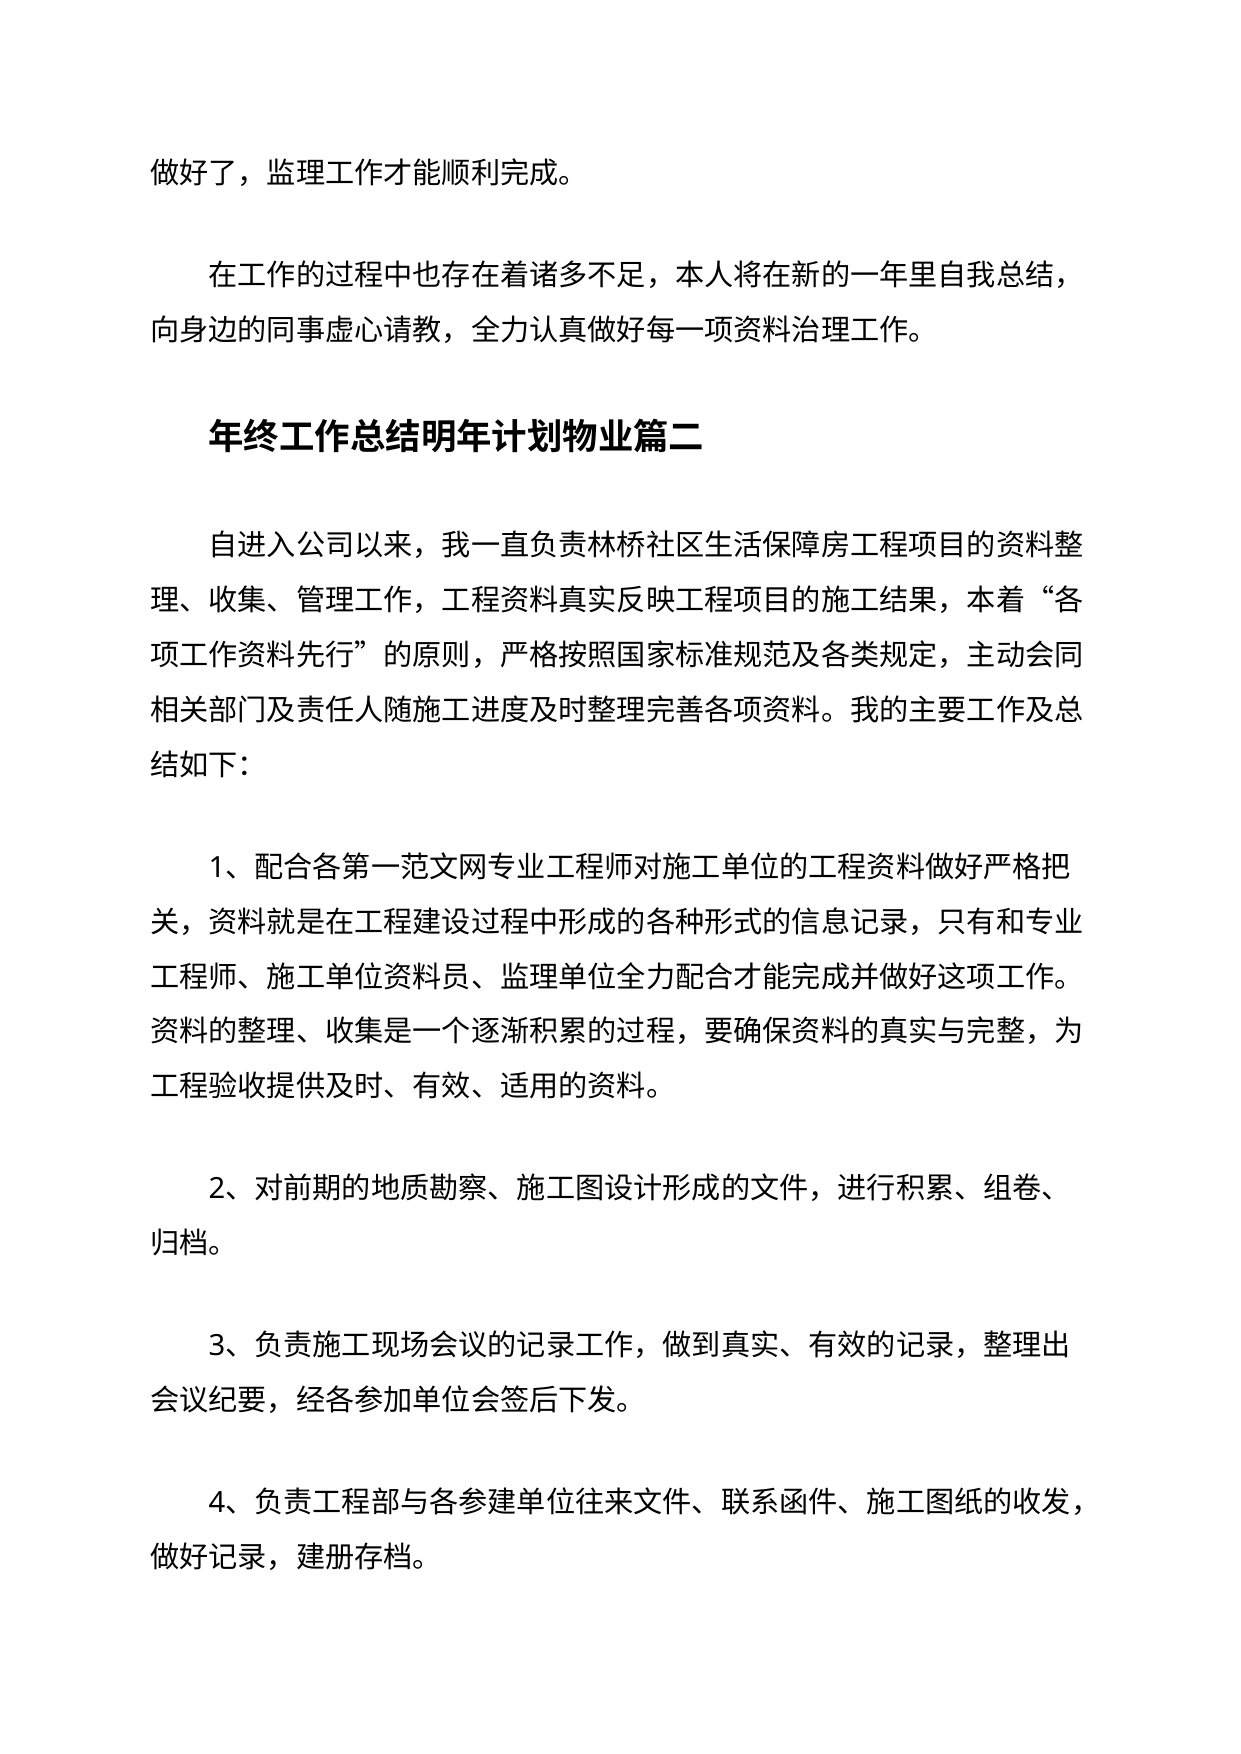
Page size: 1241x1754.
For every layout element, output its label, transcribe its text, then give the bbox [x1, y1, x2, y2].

text 在工作的过程中也存在着诸多不足，本人将在新的一年里自我总结，向身边的同事虚心请教，全力认真做好每一项资料治理工作。 [150, 252, 1090, 349]
text 3、负责施工现场会议的记录工作，做到真实、有效的记录，整理出会议纪要，经各参加单位会签后下发。 [150, 1321, 1090, 1419]
text 4、负责工程部与各参建单位往来文件、联系函件、施工图纸的收发，做好记录，建册存档。 [150, 1478, 1090, 1576]
text 年终工作总结明年计划物业篇二 [150, 408, 1090, 460]
text 2、对前期的地质勘察、施工图设计形成的文件，进行积累、组卷、归档。 [150, 1165, 1090, 1262]
text 1、配合各第一范文网专业工程师对施工单位的工程资料做好严格把关，资料就是在工程建设过程中形成的各种形式的信息记录，只有和专业工程师、施工单位资料员、监理单位全力配合才能完成并做好这项工作。资料的整理、收集是一个逐渐积累的过程，要确保资料的真实与完整，为工程验收提供及时、有效、适用的资料。 [150, 843, 1090, 1105]
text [150, 150, 1090, 192]
text 自进入公司以来，我一直负责林桥社区生活保障房工程项目的资料整理、收集、管理工作，工程资料真实反映工程项目的施工结果，本着“各项工作资料先行”的原则，严格按照国家标准规范及各类规定，主动会同相关部门及责任人随施工进度及时整理完善各项资料。我的主要工作及总结如下： [150, 522, 1090, 784]
